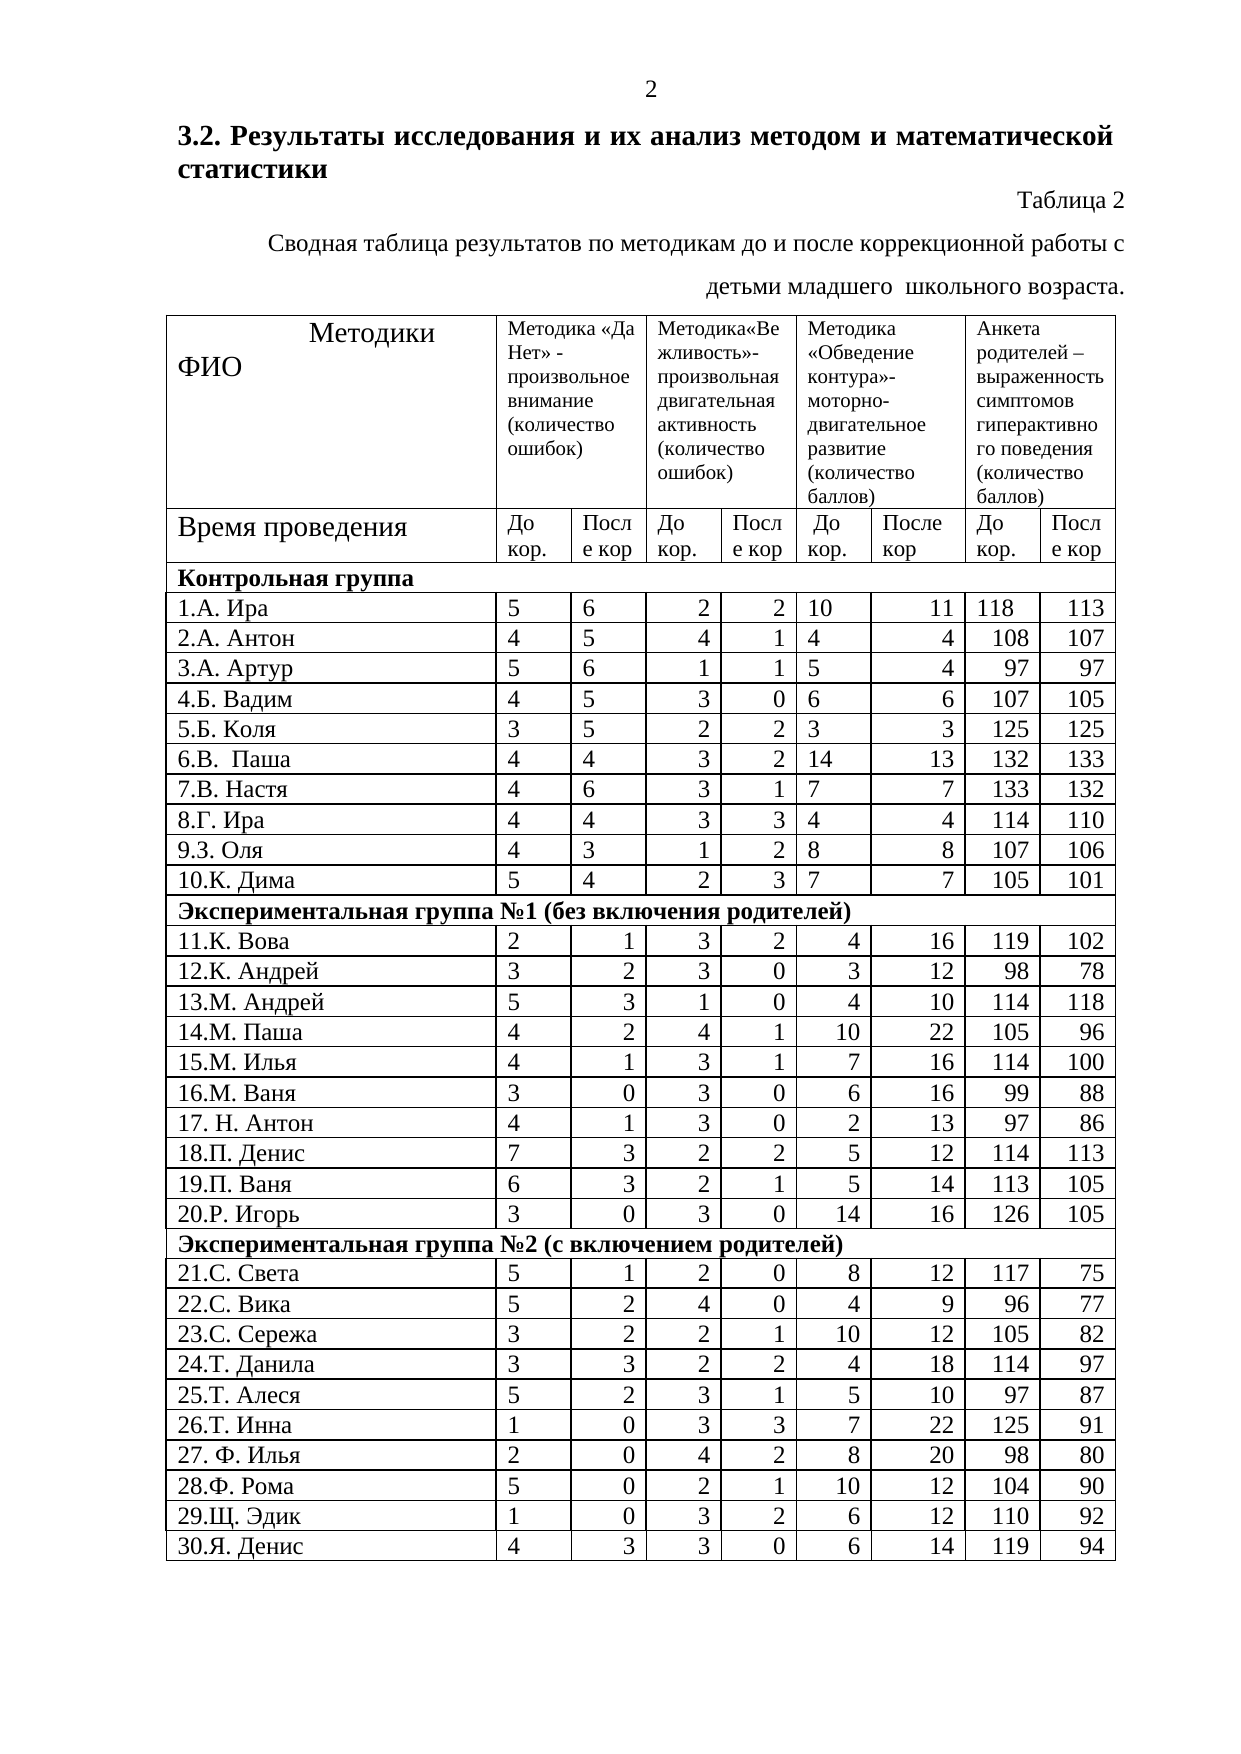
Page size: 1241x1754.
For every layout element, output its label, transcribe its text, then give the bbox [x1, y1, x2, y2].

table_cell 4 [647, 1017, 720, 1046]
table_cell 99 [966, 1078, 1039, 1106]
table_cell 3 [497, 714, 570, 743]
table_cell 125 [966, 714, 1039, 743]
table_cell 1 [572, 926, 645, 955]
table_cell 2 [647, 1259, 720, 1287]
table_cell 1 [722, 1380, 796, 1408]
table_cell После кор [872, 509, 965, 562]
table_cell 97 [966, 1380, 1039, 1408]
table_cell 126 [966, 1199, 1039, 1228]
table_cell 114 [966, 805, 1039, 834]
table_cell 4 [497, 744, 570, 773]
table_cell 25.Т. Алеся [167, 1380, 495, 1408]
table_cell 1 [647, 653, 720, 682]
table_cell 4 [647, 1441, 720, 1469]
table_cell 113 [1041, 1138, 1115, 1167]
table_cell 0 [572, 1078, 645, 1106]
table_cell 4 [647, 1289, 720, 1318]
table_cell 20 [872, 1441, 964, 1469]
table_cell 11 [872, 593, 964, 621]
table_cell 7 [797, 866, 870, 894]
table_cell 16 [872, 1047, 964, 1076]
table_cell 2 [722, 1138, 796, 1167]
table_cell До кор. [497, 509, 571, 562]
table_cell 8 [797, 1441, 870, 1469]
table_cell 1 [572, 1108, 645, 1137]
table_cell 4 [572, 805, 645, 834]
table_cell 5.Б. Коля [167, 714, 495, 743]
table_cell 3 [647, 1199, 720, 1228]
table_cell 3 [497, 1319, 570, 1348]
table_cell 8 [872, 835, 964, 864]
table_cell 22.С. Вика [167, 1289, 495, 1318]
table_cell 9 [872, 1289, 964, 1318]
table_cell 4 [647, 623, 720, 652]
table_cell 102 [1041, 926, 1115, 955]
table_cell 119 [966, 1531, 1040, 1559]
table_cell 22 [872, 1017, 964, 1046]
table_cell 2 [647, 1471, 720, 1499]
table_cell 104 [966, 1471, 1039, 1499]
table_cell 10 [797, 593, 870, 621]
table_cell 6 [572, 775, 645, 803]
table_cell 4 [572, 744, 645, 773]
table_cell После кор [572, 509, 646, 562]
table_cell 10 [797, 1017, 870, 1046]
table_cell 91 [1041, 1410, 1115, 1439]
table_cell 96 [1041, 1017, 1115, 1046]
table_cell 24.Т. Данила [167, 1350, 495, 1378]
table_cell 1 [722, 1017, 796, 1046]
table_cell 3 [797, 714, 870, 743]
table_cell 3 [647, 1501, 720, 1530]
table_cell 110 [966, 1501, 1039, 1530]
table_cell 98 [966, 957, 1039, 985]
table_cell 3 [572, 1350, 645, 1378]
table_cell До кор. [797, 509, 871, 562]
table_cell 114 [966, 1350, 1039, 1378]
table_cell Экспериментальная группа №2 (с включением родителей) [167, 1229, 1115, 1257]
table_cell 7 [872, 866, 964, 894]
table_cell 2 [497, 1441, 570, 1469]
table_cell 8 [797, 835, 870, 864]
table_cell 3 [647, 684, 720, 712]
table_cell 23.С. Сережа [167, 1319, 495, 1348]
table_cell 97 [966, 653, 1039, 682]
table_cell 3 [647, 1047, 720, 1076]
table_cell 3 [647, 926, 720, 955]
table_cell 3 [647, 744, 720, 773]
table_cell 7 [497, 1138, 570, 1167]
table_cell До кор. [966, 509, 1040, 562]
table_cell 14 [797, 1199, 870, 1228]
table_cell 2 [572, 957, 645, 985]
table_cell 94 [1041, 1531, 1115, 1559]
table_cell 0 [722, 987, 796, 1016]
table_cell 7 [797, 1047, 870, 1076]
table_cell 75 [1041, 1259, 1115, 1287]
table_cell 3 [872, 714, 964, 743]
table_cell 2 [722, 744, 796, 773]
table_cell 3 [647, 1108, 720, 1137]
table_cell 132 [966, 744, 1039, 773]
table_cell 4 [497, 1047, 570, 1076]
table_cell 5 [497, 987, 570, 1016]
table_cell 12 [872, 957, 964, 985]
table_cell 105 [966, 866, 1039, 894]
table_cell 16 [872, 926, 964, 955]
text Сводная таблица результатов по методикам до и после коррекционной работы с детьми младшего школьного возраста. [215, 228, 1125, 300]
table_cell 4 [497, 1108, 570, 1137]
table_cell 4 [797, 1350, 870, 1378]
table_cell 87 [1041, 1380, 1115, 1408]
table_cell 0 [722, 1108, 796, 1137]
table_cell 3 [722, 805, 796, 834]
table_cell 4 [497, 623, 570, 652]
table_cell 2 [647, 866, 720, 894]
table_cell 20.Р. Игорь [167, 1199, 495, 1228]
table_cell 88 [1041, 1078, 1115, 1106]
table_cell 2 [647, 714, 720, 743]
table_cell 28.Ф. Рома [167, 1471, 495, 1499]
table_cell 3 [497, 957, 570, 985]
table_cell 5 [572, 623, 645, 652]
table_cell 10 [872, 1380, 964, 1408]
table_cell 1 [572, 1047, 645, 1076]
table_cell 5 [797, 653, 870, 682]
table_cell 106 [1041, 835, 1115, 864]
table_cell 4 [572, 866, 645, 894]
table_cell 0 [572, 1410, 645, 1439]
table_cell 3 [647, 1410, 720, 1439]
table_cell 132 [1041, 775, 1115, 803]
table_cell 29.Щ. Эдик [167, 1501, 495, 1530]
table_cell 97 [966, 1108, 1039, 1137]
table_cell 1 [647, 835, 720, 864]
table_cell 12 [872, 1501, 964, 1530]
table_cell 5 [797, 1169, 870, 1197]
table_cell 78 [1041, 957, 1115, 985]
table_cell 125 [966, 1410, 1039, 1439]
table_cell 6 [797, 1501, 870, 1530]
table_cell 6 [572, 653, 645, 682]
table_cell 0 [572, 1441, 645, 1469]
table_cell Контрольная группа [167, 563, 1115, 592]
table_cell 10.К. Дима [167, 866, 495, 894]
table_cell 15.М. Илья [167, 1047, 495, 1076]
table_cell 4 [497, 1531, 571, 1559]
table_cell 4.Б. Вадим [167, 684, 495, 712]
table_cell 12.К. Андрей [167, 957, 495, 985]
table_cell 0 [722, 1531, 796, 1559]
table_cell 13.М. Андрей [167, 987, 495, 1016]
table_cell 3 [497, 1078, 570, 1106]
table_cell 2 [497, 926, 570, 955]
table_cell 3 [572, 1531, 646, 1559]
table_header Методика «Да Нет» - произвольное внимание (количество ошибок) [497, 316, 646, 508]
table_cell 8.Г. Ира [167, 805, 495, 834]
table_cell 9.З. Оля [167, 835, 495, 864]
table_cell 0 [722, 684, 796, 712]
table_cell 7 [797, 775, 870, 803]
table_cell 105 [966, 1319, 1039, 1348]
table_cell 0 [722, 1199, 796, 1228]
table_cell 3 [647, 805, 720, 834]
table_cell 12 [872, 1259, 964, 1287]
table_cell 4 [872, 653, 964, 682]
table_cell 2 [722, 926, 796, 955]
table_cell 3 [572, 835, 645, 864]
table_cell 4 [797, 987, 870, 1016]
table_cell 4 [797, 805, 870, 834]
table_cell 3 [722, 1410, 796, 1439]
table_cell 0 [572, 1199, 645, 1228]
table_cell 98 [966, 1441, 1039, 1469]
table_cell 119 [966, 926, 1039, 955]
table_cell 0 [722, 957, 796, 985]
table_cell 5 [797, 1380, 870, 1408]
table_cell 2 [722, 593, 796, 621]
table_cell 6 [797, 1078, 870, 1106]
table_cell 3 [722, 866, 796, 894]
table_cell 113 [1041, 593, 1115, 621]
table_cell 5 [797, 1138, 870, 1167]
table_cell 2.А. Антон [167, 623, 495, 652]
table_cell 97 [1041, 653, 1115, 682]
table_cell 3 [572, 987, 645, 1016]
table_cell 3.А. Артур [167, 653, 495, 682]
table_cell 1 [722, 1047, 796, 1076]
table_cell 5 [497, 866, 570, 894]
table_cell 8 [797, 1259, 870, 1287]
table_cell 133 [1041, 744, 1115, 773]
table_cell 4 [872, 623, 964, 652]
table_cell 105 [1041, 1199, 1115, 1228]
table_cell 2 [647, 1350, 720, 1378]
table_header Методики ФИО [167, 316, 496, 508]
table_cell 14 [872, 1531, 965, 1559]
table_cell 113 [966, 1169, 1039, 1197]
table_cell 107 [1041, 623, 1115, 652]
table_cell 0 [722, 1289, 796, 1318]
table_cell 1 [572, 1259, 645, 1287]
table_cell 107 [966, 684, 1039, 712]
table_cell 4 [497, 684, 570, 712]
table_cell 2 [572, 1289, 645, 1318]
table_cell 1 [722, 623, 796, 652]
table_cell 17. Н. Антон [167, 1108, 495, 1137]
table_cell 118 [1041, 987, 1115, 1016]
table_cell 77 [1041, 1289, 1115, 1318]
table_cell После кор [1041, 509, 1115, 562]
table_cell 2 [572, 1380, 645, 1408]
table_cell 3 [647, 1380, 720, 1408]
table_cell 4 [497, 775, 570, 803]
table_cell 14.М. Паша [167, 1017, 495, 1046]
table_cell 22 [872, 1410, 964, 1439]
table_cell 6 [872, 684, 964, 712]
table_cell 4 [797, 1289, 870, 1318]
table_header Анкета родителей – выраженность симптомов гиперактивного поведения (количество баллов) [966, 316, 1115, 508]
table_cell 82 [1041, 1319, 1115, 1348]
table_cell 90 [1041, 1471, 1115, 1499]
table_cell 5 [497, 1289, 570, 1318]
table_cell 7.В. Настя [167, 775, 495, 803]
table_cell 5 [497, 1380, 570, 1408]
table_cell 5 [497, 653, 570, 682]
table_cell 2 [797, 1108, 870, 1137]
text Таблица 2 [215, 185, 1125, 214]
table_header Методика «Обведение контура»- моторно-двигательное развитие (количество баллов) [797, 316, 965, 508]
table_cell 2 [722, 835, 796, 864]
table_cell 125 [1041, 714, 1115, 743]
table_cell 3 [497, 1350, 570, 1378]
table_cell 3 [647, 775, 720, 803]
table_cell 118 [966, 593, 1039, 621]
table_cell 2 [647, 1319, 720, 1348]
table_cell До кор. [647, 509, 721, 562]
table_cell 3 [647, 957, 720, 985]
table_cell 96 [966, 1289, 1039, 1318]
table_cell 2 [647, 1138, 720, 1167]
table_cell 5 [572, 684, 645, 712]
table_cell 30.Я. Денис [167, 1531, 496, 1559]
table_cell 0 [572, 1501, 645, 1530]
table_cell 14 [797, 744, 870, 773]
table_cell 10 [797, 1471, 870, 1499]
table_cell 4 [497, 805, 570, 834]
table_cell 3 [647, 1078, 720, 1106]
table_cell 11.К. Вова [167, 926, 495, 955]
table_cell 3 [572, 1169, 645, 1197]
table_cell 80 [1041, 1441, 1115, 1469]
table_cell 86 [1041, 1108, 1115, 1137]
table_cell 21.С. Света [167, 1259, 495, 1287]
table_cell 1.А. Ира [167, 593, 495, 621]
table_cell 5 [572, 714, 645, 743]
table_cell 16.М. Ваня [167, 1078, 495, 1106]
table_cell Время проведения [167, 509, 496, 562]
table_cell 105 [1041, 684, 1115, 712]
table_cell 4 [497, 835, 570, 864]
table_cell 107 [966, 835, 1039, 864]
table_cell 1 [722, 775, 796, 803]
table_cell 1 [722, 1169, 796, 1197]
table_header Методика«Вежливость»- произвольная двигательная активность (количество ошибок) [647, 316, 796, 508]
table_cell 10 [797, 1319, 870, 1348]
table_cell 114 [966, 987, 1039, 1016]
table_cell Экспериментальная группа №1 (без включения родителей) [167, 896, 1115, 924]
table_cell 101 [1041, 866, 1115, 894]
table_cell 1 [722, 1471, 796, 1499]
table_cell 12 [872, 1319, 964, 1348]
table_cell 1 [497, 1410, 570, 1439]
table_cell 7 [872, 775, 964, 803]
table_cell 13 [872, 744, 964, 773]
table_cell 2 [572, 1017, 645, 1046]
text 3.2. Результаты исследования и их анализ методом и математической статистики [177, 118, 1115, 185]
table_cell 16 [872, 1078, 964, 1106]
table_cell 0 [722, 1078, 796, 1106]
table_cell 7 [797, 1410, 870, 1439]
table_cell 0 [572, 1471, 645, 1499]
table_cell 1 [722, 653, 796, 682]
table_cell 6 [497, 1169, 570, 1197]
table_cell 6.В. Паша [167, 744, 495, 773]
table_cell 1 [722, 1319, 796, 1348]
table_cell 12 [872, 1471, 964, 1499]
table_cell 18.П. Денис [167, 1138, 495, 1167]
table_cell 4 [497, 1017, 570, 1046]
table_cell 6 [797, 684, 870, 712]
table_cell 2 [572, 1319, 645, 1348]
table_cell После кор [722, 509, 796, 562]
table_cell 26.Т. Инна [167, 1410, 495, 1439]
table_cell 0 [722, 1259, 796, 1287]
table_cell 110 [1041, 805, 1115, 834]
table_cell 117 [966, 1259, 1039, 1287]
table_cell 19.П. Ваня [167, 1169, 495, 1197]
table_cell 3 [572, 1138, 645, 1167]
table_cell 92 [1041, 1501, 1115, 1530]
table_cell 13 [872, 1108, 964, 1137]
table_cell 5 [497, 1259, 570, 1287]
table_cell 2 [722, 1501, 796, 1530]
table_cell 2 [647, 593, 720, 621]
table_cell 3 [647, 1531, 721, 1559]
table_cell 3 [797, 957, 870, 985]
table_cell 4 [797, 623, 870, 652]
table_cell 105 [966, 1017, 1039, 1046]
table_cell 14 [872, 1169, 964, 1197]
table_cell 27. Ф. Илья [167, 1441, 495, 1469]
table_cell 10 [872, 987, 964, 1016]
table_cell 2 [722, 1350, 796, 1378]
table_cell 114 [966, 1047, 1039, 1076]
table_cell 3 [497, 1199, 570, 1228]
table_cell 4 [872, 805, 964, 834]
table_cell 2 [647, 1169, 720, 1197]
table_cell 4 [797, 926, 870, 955]
table_cell 6 [572, 593, 645, 621]
table_cell 16 [872, 1199, 964, 1228]
table_cell 12 [872, 1138, 964, 1167]
table_cell 114 [966, 1138, 1039, 1167]
table_cell 6 [797, 1531, 871, 1559]
table_cell 100 [1041, 1047, 1115, 1076]
table_cell 1 [497, 1501, 570, 1530]
table_cell 5 [497, 1471, 570, 1499]
table_cell 2 [722, 1441, 796, 1469]
table_cell 108 [966, 623, 1039, 652]
table_cell 18 [872, 1350, 964, 1378]
table_cell 133 [966, 775, 1039, 803]
table_cell 105 [1041, 1169, 1115, 1197]
table_cell 2 [722, 714, 796, 743]
table_cell 5 [497, 593, 570, 621]
table_cell 97 [1041, 1350, 1115, 1378]
table_cell 1 [647, 987, 720, 1016]
